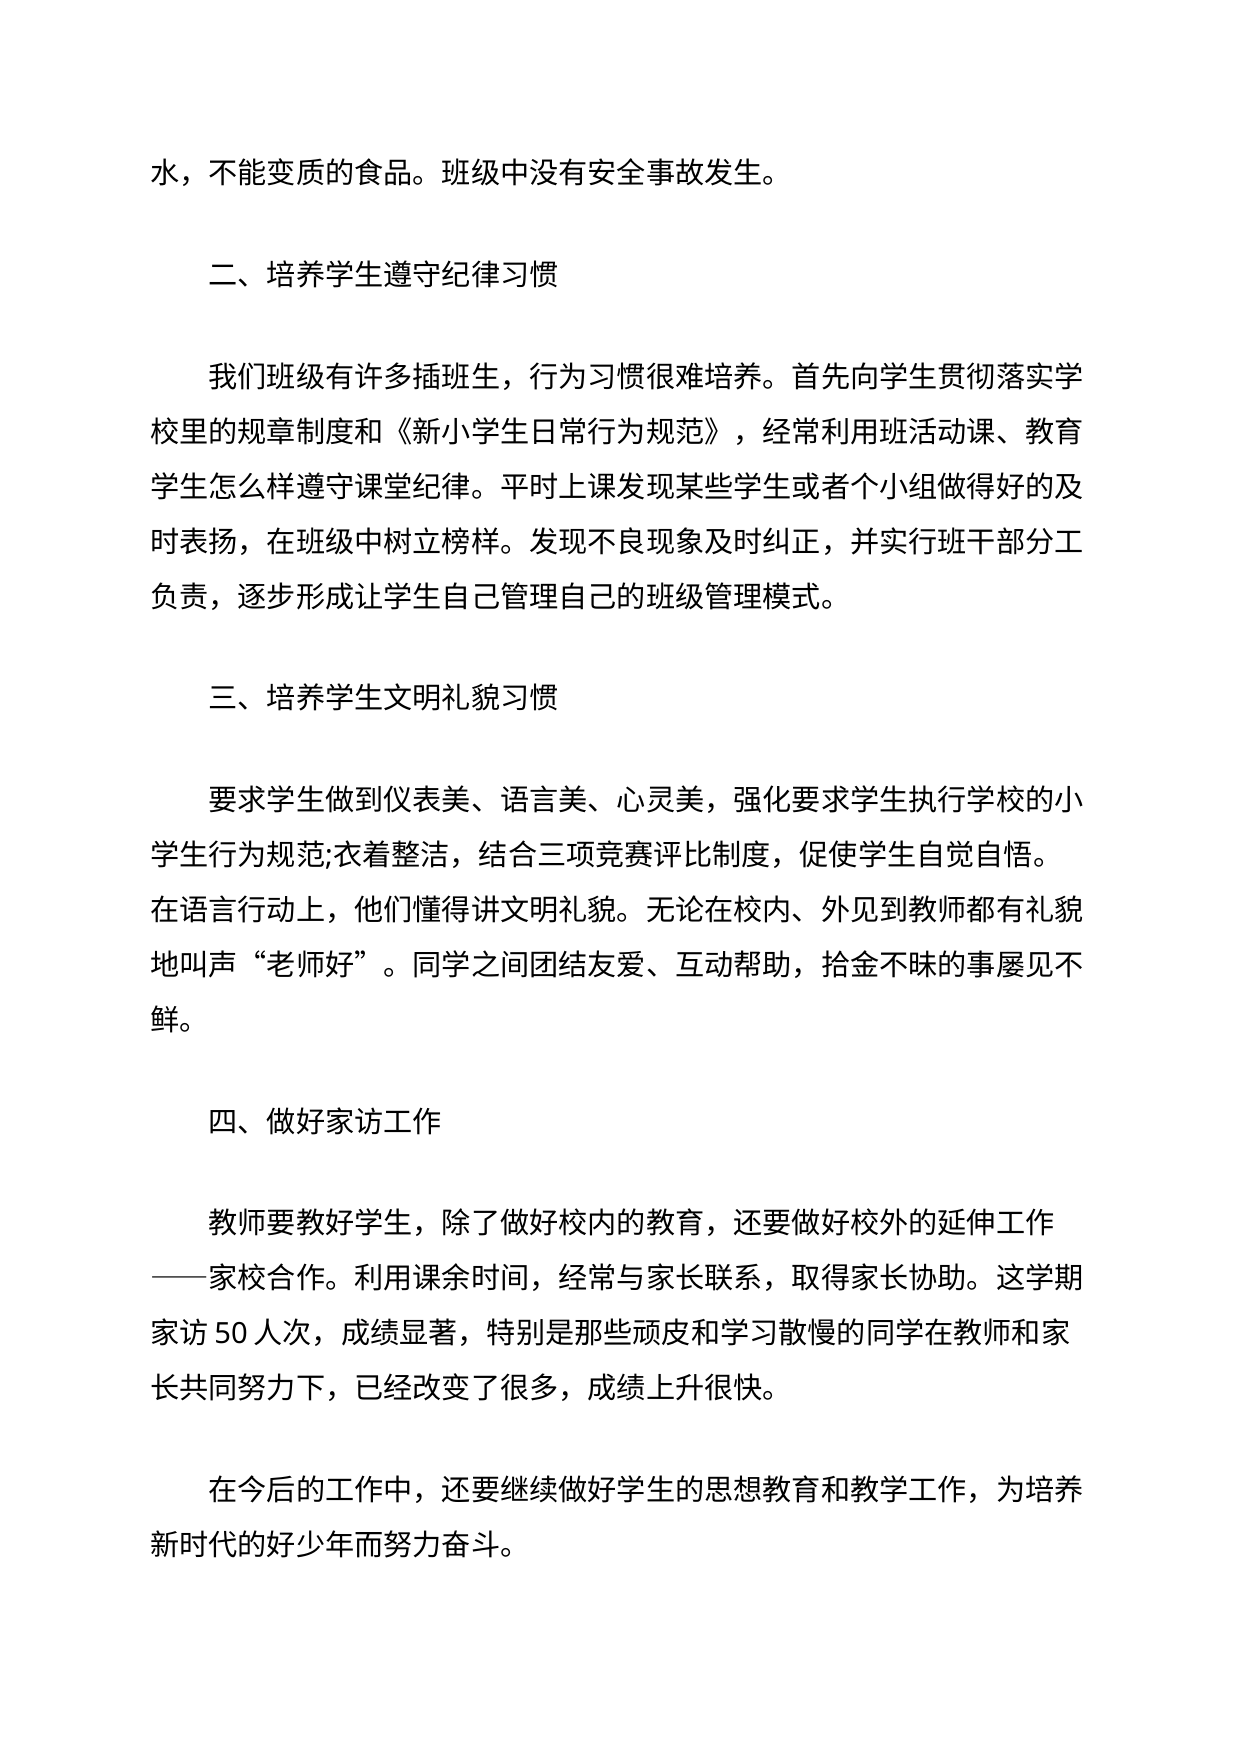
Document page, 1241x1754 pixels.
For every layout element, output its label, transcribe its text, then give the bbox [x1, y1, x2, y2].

text 四、做好家访工作 [150, 1098, 1090, 1140]
text 我们班级有许多插班生，行为习惯很难培养。首先向学生贯彻落实学校里的规章制度和《新小学生日常行为规范》，经常利用班活动课、教育学生怎么样遵守课堂纪律。平时上课发现某些学生或者个小组做得好的及时表扬，在班级中树立榜样。发现不良现象及时纠正，并实行班干部分工负责，逐步形成让学生自己管理自己的班级管理模式。 [150, 353, 1090, 615]
text 在今后的工作中，还要继续做好学生的思想教育和教学工作，为培养新时代的好少年而努力奋斗。 [150, 1466, 1090, 1564]
text 三、培养学生文明礼貌习惯 [150, 675, 1090, 717]
text 要求学生做到仪表美、语言美、心灵美，强化要求学生执行学校的小学生行为规范;衣着整洁，结合三项竞赛评比制度，促使学生自觉自悟。在语言行动上，他们懂得讲文明礼貌。无论在校内、外见到教师都有礼貌地叫声“老师好”。同学之间团结友爱、互动帮助，拾金不昧的事屡见不鲜。 [150, 777, 1090, 1039]
text 二、培养学生遵守纪律习惯 [150, 252, 1090, 294]
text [150, 150, 1090, 192]
text 教师要教好学生，除了做好校内的教育，还要做好校外的延伸工作——家校合作。利用课余时间，经常与家长联系，取得家长协助。这学期家访50人次，成绩显著，特别是那些顽皮和学习散慢的同学在教师和家长共同努力下，已经改变了很多，成绩上升很快。 [150, 1200, 1090, 1407]
